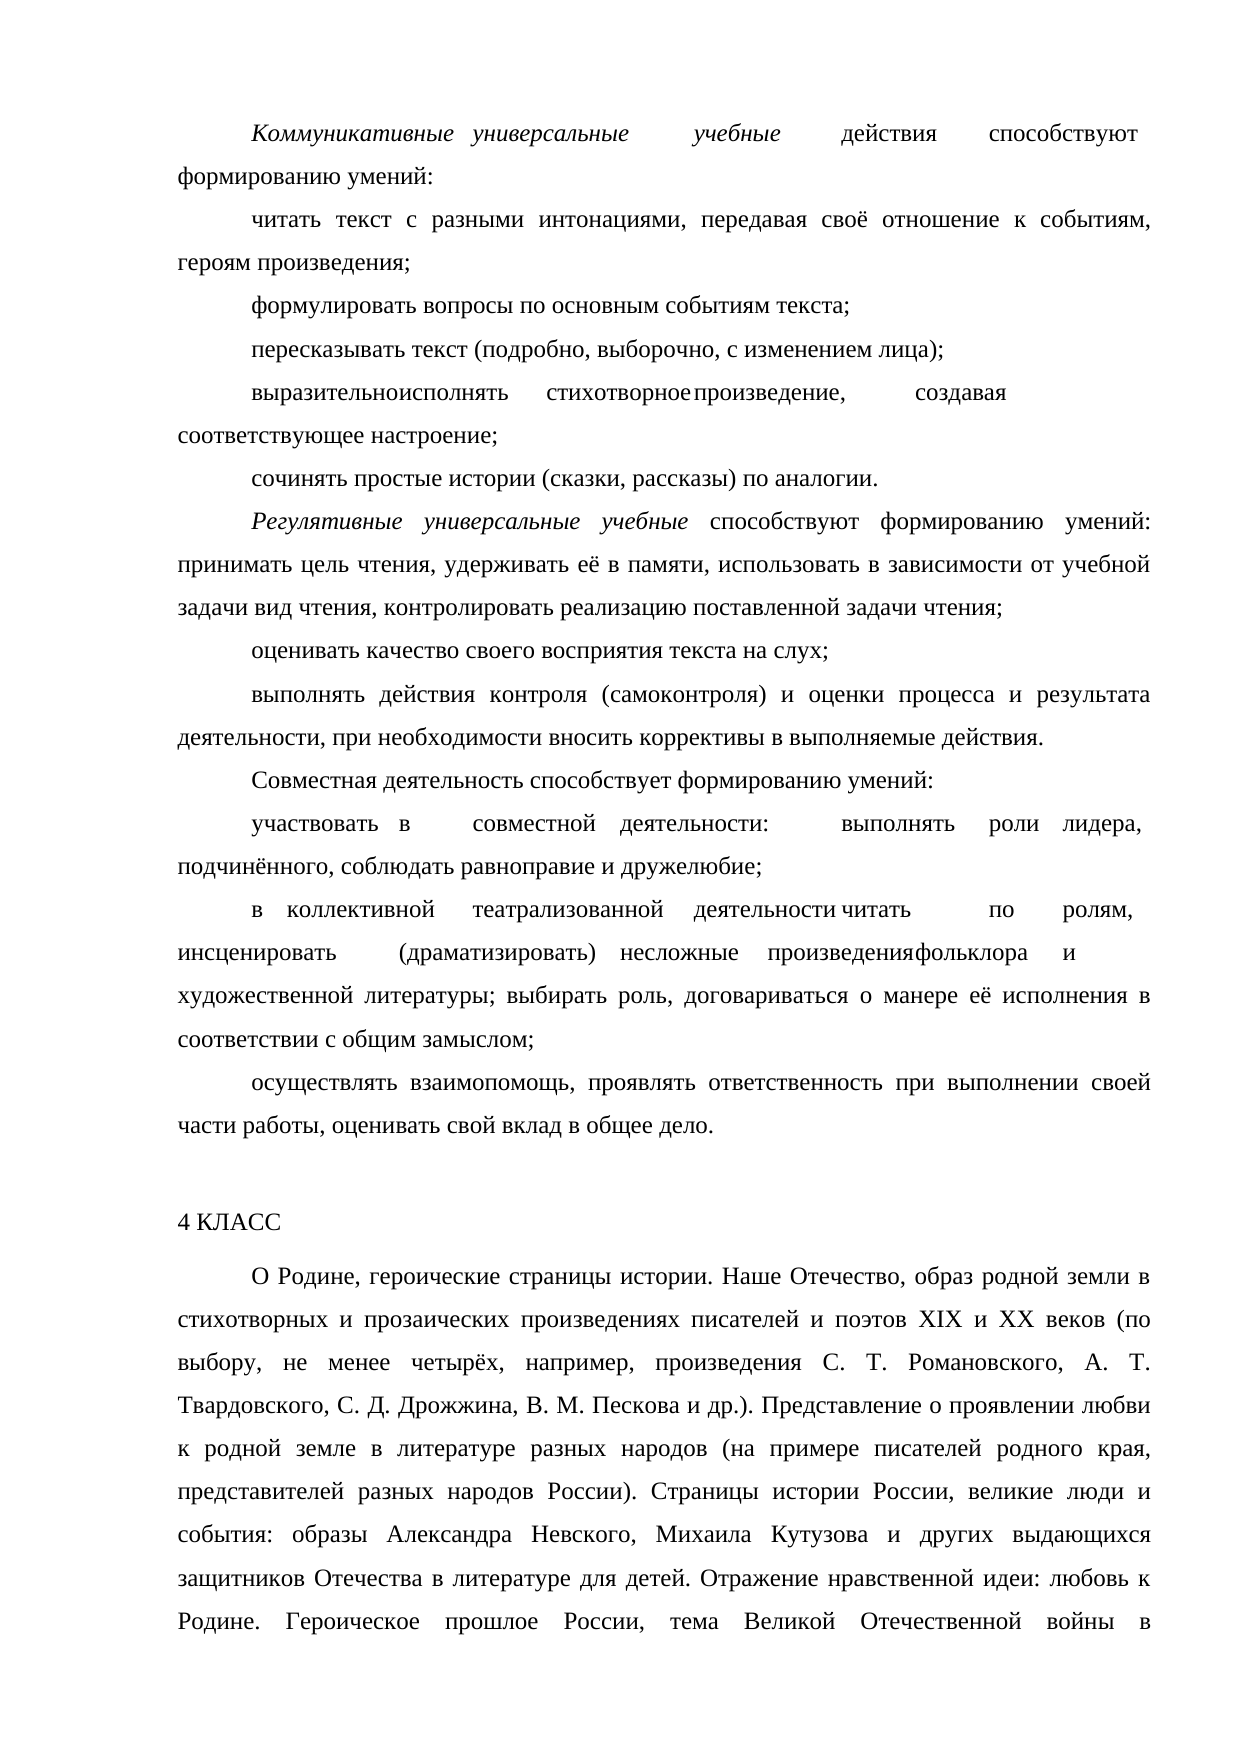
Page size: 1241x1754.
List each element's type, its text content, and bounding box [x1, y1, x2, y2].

text выразительно исполнять стихотворное произведение, создавая соответствующее настроение; [177, 377, 1152, 449]
text Коммуникативные универсальные учебные действия способствуют формированию умений: [177, 118, 1152, 190]
text 4 КЛАСС [177, 1207, 1152, 1236]
text выполнять действия контроля (самоконтроля) и оценки процесса и результата деятельности, при необходимости вносить коррективы в выполняемые действия. [177, 679, 1152, 751]
text Совместная деятельность способствует формированию умений: [177, 765, 1152, 794]
text осуществлять взаимопомощь, проявлять ответственность при выполнении своей части работы, оценивать свой вклад в общее дело. [177, 1067, 1152, 1139]
text участвовать в совместной деятельности: выполнять роли лидера, подчинённого, соблюдать равноправие и дружелюбие; [177, 808, 1152, 880]
text пересказывать текст (подробно, выборочно, с изменением лица); [177, 334, 1152, 362]
text оценивать качество своего восприятия текста на слух; [177, 636, 1152, 664]
text Регулятивные универсальные учебные способствуют формированию умений: принимать цель чтения, удерживать её в памяти, использовать в зависимости от учебной задачи вид чтения, контролировать реализацию поставленной задачи чтения; [177, 506, 1152, 621]
text читать текст с разными интонациями, передавая своё отношение к событиям, героям произведения; [177, 204, 1152, 276]
text формулировать вопросы по основным событиям текста; [177, 291, 1152, 319]
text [177, 1261, 1152, 1634]
text сочинять простые истории (сказки, рассказы) по аналогии. [177, 463, 1152, 492]
text в коллективной театрализованной деятельности читать по ролям, инсценировать (драматизировать) несложные произведения фольклора и художественной литературы; выбирать роль, договариваться о манере её исполнения в соответствии с общим замыслом; [177, 894, 1152, 1052]
